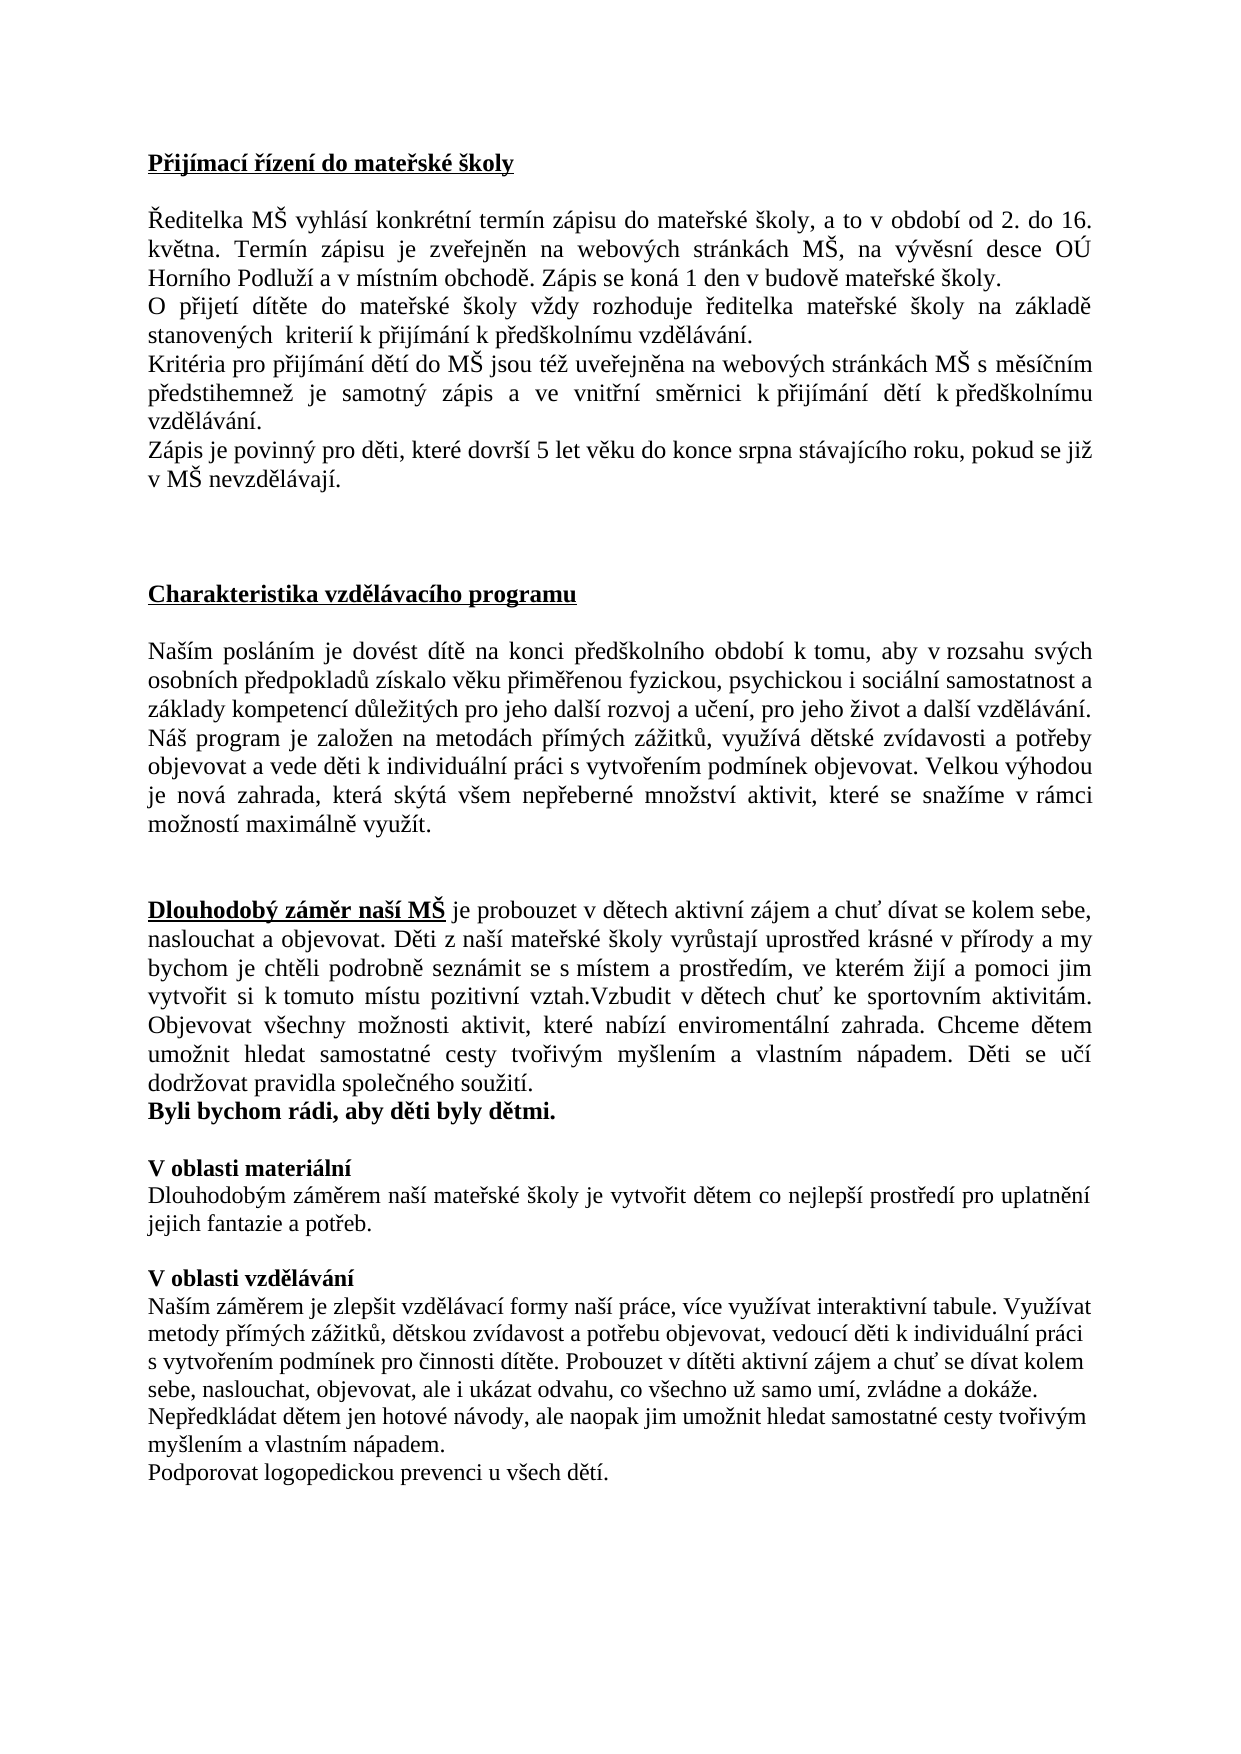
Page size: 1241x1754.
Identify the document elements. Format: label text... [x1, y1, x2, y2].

text Naším záměrem je zlepšit vzdělávací formy naší práce, více využívat interaktivní tabule. Využívat metody přímých zážitků, dětskou zvídavost a potřebu objevovat, vedoucí děti k individuální práci s vytvořením podmínek pro činnosti dítěte. Probouzet v dítěti aktivní zájem a chuť se dívat kolem sebe, naslouchat, objevovat, ale i ukázat odvahu, co všechno už samo umí, zvládne a dokáže. Nepředkládat dětem jen hotové návody, ale naopak jim umožnit hledat samostatné cesty tvořivým myšlením a vlastním nápadem. [148, 1292, 1093, 1457]
text Přijímací řízení do mateřské školy [148, 148, 1093, 176]
text Dlouhodobý záměr naší MŠ je probouzet v dětech aktivní zájem a chuť dívat se kolem sebe, naslouchat a objevovat. Děti z naší mateřské školy vyrůstají uprostřed krásné v přírody a my bychom je chtěli podrobně seznámit se s místem a prostředím, ve kterém žijí a pomoci jim vytvořit si k tomuto místu pozitivní vztah.Vzbudit v dětech chuť ke sportovním aktivitám. Objevovat všechny možnosti aktivit, které nabízí enviromentální zahrada. Chceme dětem umožnit hledat samostatné cesty tvořivým myšlením a vlastním nápadem. Děti se učí dodržovat pravidla společného soužití. [148, 895, 1093, 1096]
text Byli bychom rádi, aby děti byly dětmi. [148, 1096, 1093, 1125]
subtitle Charakteristika vzdělávacího programu [148, 579, 1093, 608]
text V oblasti materiální [148, 1154, 1093, 1181]
text Dlouhodobým záměrem naší mateřské školy je vytvořit dětem co nejlepší prostředí pro uplatnění jejich fantazie a potřeb. [148, 1181, 1093, 1237]
text V oblasti vzdělávání [148, 1264, 1093, 1292]
text Ředitelka MŠ vyhlásí konkrétní termín zápisu do mateřské školy, a to v období od 2. do 16. května. Termín zápisu je zveřejněn na webových stránkách MŠ, na vývěsní desce OÚ Horního Podluží a v místním obchodě. Zápis se koná 1 den v budově mateřské školy. [148, 205, 1093, 291]
text Náš program je založen na metodách přímých zážitků, využívá dětské zvídavosti a potřeby objevovat a vede děti k individuální práci s vytvořením podmínek objevovat. Velkou výhodou je nová zahrada, která skýtá všem nepřeberné množství aktivit, které se snažíme v rámci možností maximálně využít. [148, 723, 1093, 838]
text O přijetí dítěte do mateřské školy vždy rozhoduje ředitelka mateřské školy na základě stanovených kriterií k přijímání k předškolnímu vzdělávání. [148, 291, 1093, 349]
text Kritéria pro přijímání dětí do MŠ jsou též uveřejněna na webových stránkách MŠ s měsíčním předstihemnež je samotný zápis a ve vnitřní směrnici k přijímání dětí k předškolnímu vzdělávání. [148, 349, 1093, 435]
text Podporovat logopedickou prevenci u všech dětí. [148, 1457, 1093, 1485]
text Naším posláním je dovést dítě na konci předškolního období k tomu, aby v rozsahu svých osobních předpokladů získalo věku přiměřenou fyzickou, psychickou i sociální samostatnost a základy kompetencí důležitých pro jeho další rozvoj a učení, pro jeho život a další vzdělávání. [148, 636, 1093, 723]
text Zápis je povinný pro děti, které dovrší 5 let věku do konce srpna stávajícího roku, pokud se již v MŠ nevzdělávají. [148, 435, 1093, 493]
